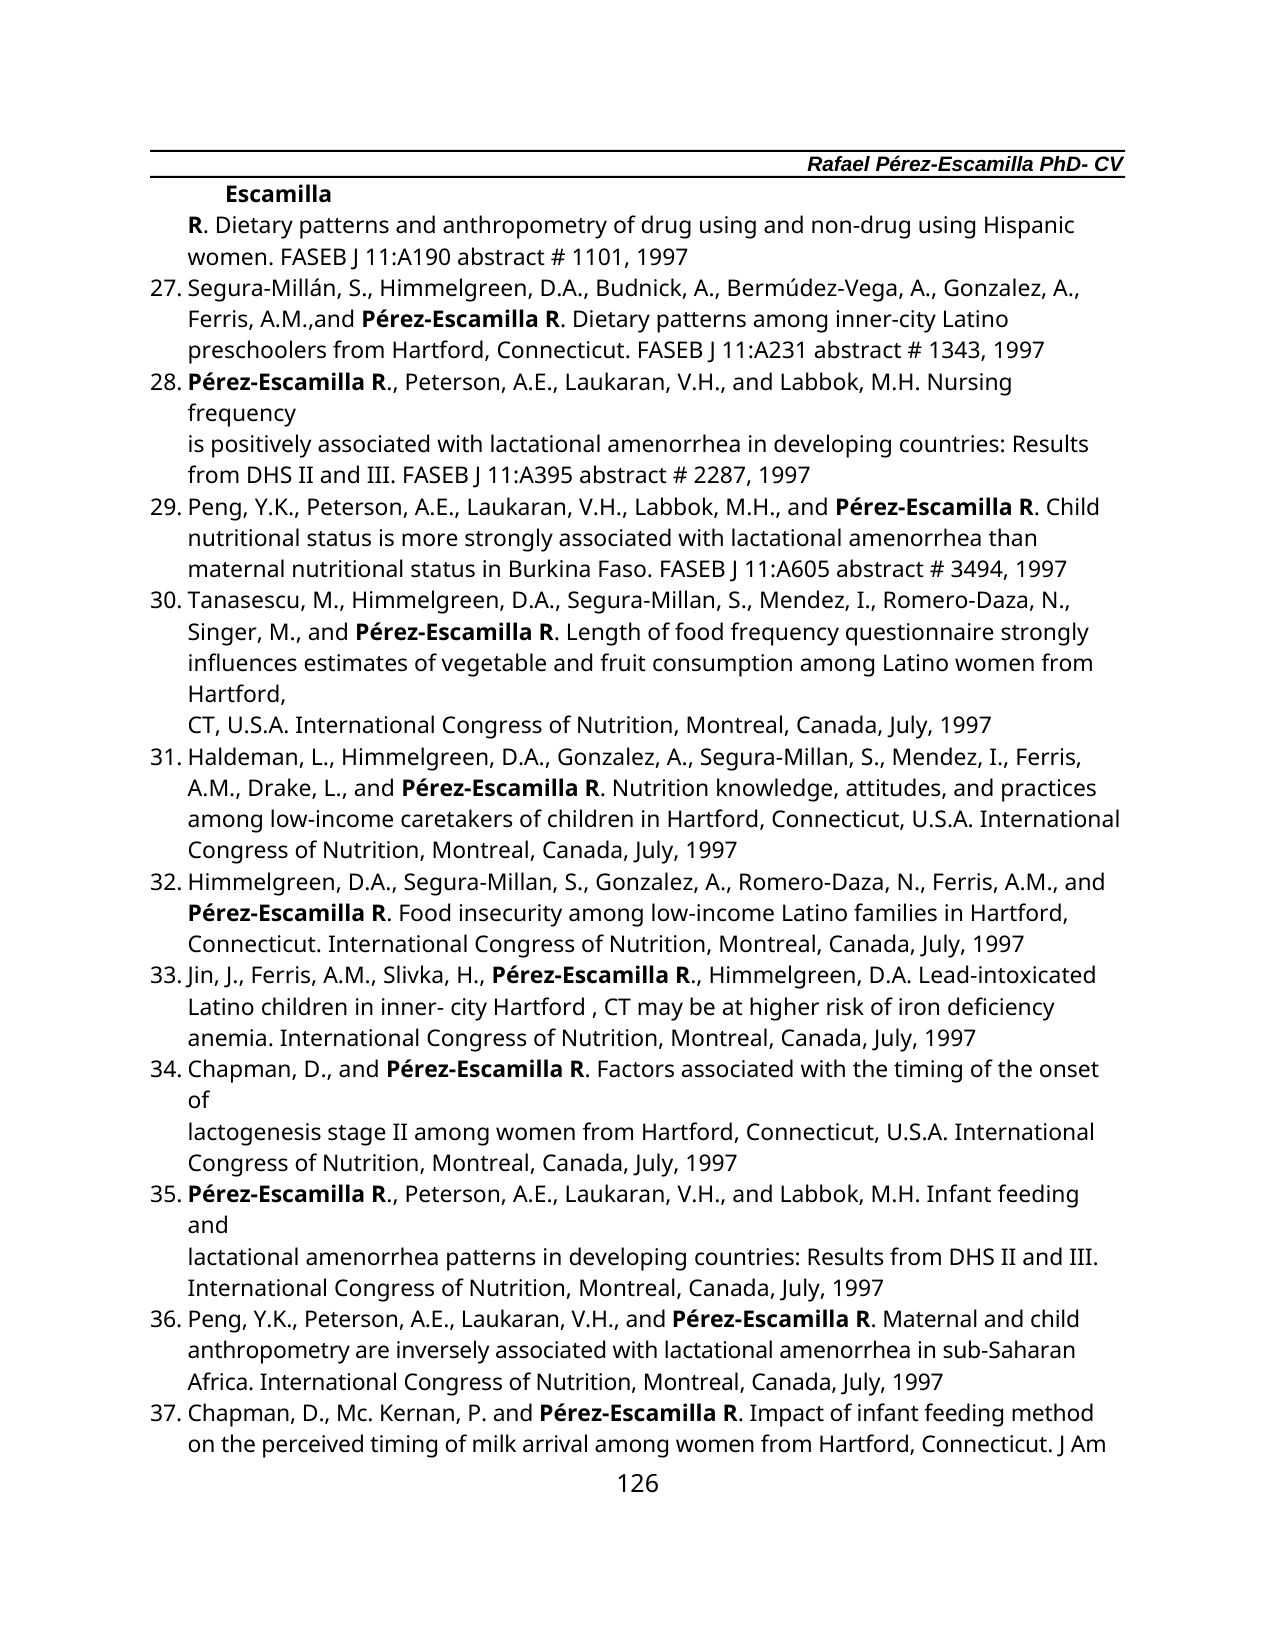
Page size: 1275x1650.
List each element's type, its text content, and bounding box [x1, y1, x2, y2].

text Singer, M., and Pérez-Escamilla R. Length of food frequency questionnaire strongly influences estimates of vegetable and fruit consumption among Latino women from , [187, 865, 1125, 959]
text Latino children in inner- city may be at higher risk of iron deficiency anemia. International Congress of Nutrition, , July, 1997 [187, 1240, 1125, 1303]
text Pérez-Escamilla R. Food insecurity among low-income Latino families in Hartford, Connecticut. International Congress of Nutrition, , July, 1997 [187, 1147, 1125, 1209]
list Chapman, D., and Pérez-Escamilla R. Factors associated with the timing of the onset of [150, 1303, 1125, 1365]
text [150, 178, 1125, 209]
list Himmelgreen, D.A., Segura-Millan, S., Gonzalez, A., Romero-Daza, N., Ferris, A.M., and [150, 1115, 1125, 1147]
subtitle Association of Physical Anthropology. Am J Phys Anthr 24(supp.):129-130, 1997 [187, 365, 1125, 397]
text 25. Himmelgreen, D.A., Pérez-Escamilla R., Ferris, A., Gonzalez A., and Peng Y. Poverty, food [150, 240, 1125, 303]
text A.M., Drake, L., and Pérez-Escamilla R. Nutrition knowledge, attitudes, and practices among low-income caretakers of children in Hartford, Connecticut, U.S.A. International Congress of Nutrition, Montreal, Canada, July, 1997 [187, 1022, 1125, 1115]
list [150, 1428, 1125, 1459]
text 26. Himmelgreen, D.A., Tanasescu, M., Segura-Millan, S., Romero-Daza, N., and Pérez-Escamilla [150, 397, 1125, 459]
text lactogenesis stage II among women from , , International Congress of Nutrition, , July, 1997 [187, 1365, 1125, 1428]
text R. Dietary patterns and anthropometry of drug using and non-drug using Hispanic [150, 459, 1125, 490]
text Ferris, A.M.,and Pérez-Escamilla R. Dietary patterns among inner-city Latino preschoolers from , . FASEB J 11:A231 abstract # 1343, 1997 [187, 553, 1125, 615]
text nutritional status is more strongly associated with lactational amenorrhea than maternal nutritional status in . FASEB J 11:A605 abstract # 3494, 1997 [187, 772, 1125, 834]
list Segura-Millán, S., Himmelgreen, D.A., Budnick, A., Bermúdez-Vega, A., Gonzalez, A., [150, 522, 1125, 553]
text is positively associated with lactational amenorrhea in developing countries: Results from DHS II and III. FASEB J 11:A395 abstract # 2287, 1997 [187, 678, 1125, 740]
list Pérez-Escamilla R., Peterson, A.E., Laukaran, V.H., and Labbok, M.H. Nursing frequency [150, 615, 1125, 678]
text insecurity, and nutritional status among Latino preschoolers. 1997 meeting of the American [150, 303, 1125, 365]
list Jin, J., Ferris, A.M., Slivka, H., Pérez-Escamilla R., Himmelgreen, D.A. Lead-intoxicated [150, 1209, 1125, 1240]
list Peng, Y.K., Peterson, A.E., Laukaran, V.H., Labbok, M.H., and Pérez-Escamilla R. Child [150, 740, 1125, 772]
text women. FASEB J 11:A190 abstract # 1101, 1997 [150, 490, 1125, 522]
text CT, International Congress of Nutrition, , July, 1997 [187, 959, 1125, 990]
list Haldeman, L., Himmelgreen, D.A., Gonzalez, A., Segura-Millan, S., Mendez, I., Ferris, [150, 990, 1125, 1022]
list Tanasescu, M., Himmelgreen, D.A., Segura-Millan, S., Mendez, I., Romero-Daza, N., [150, 834, 1125, 865]
text 1997 meetings of the Society for Applied Anthropology [150, 209, 1125, 240]
